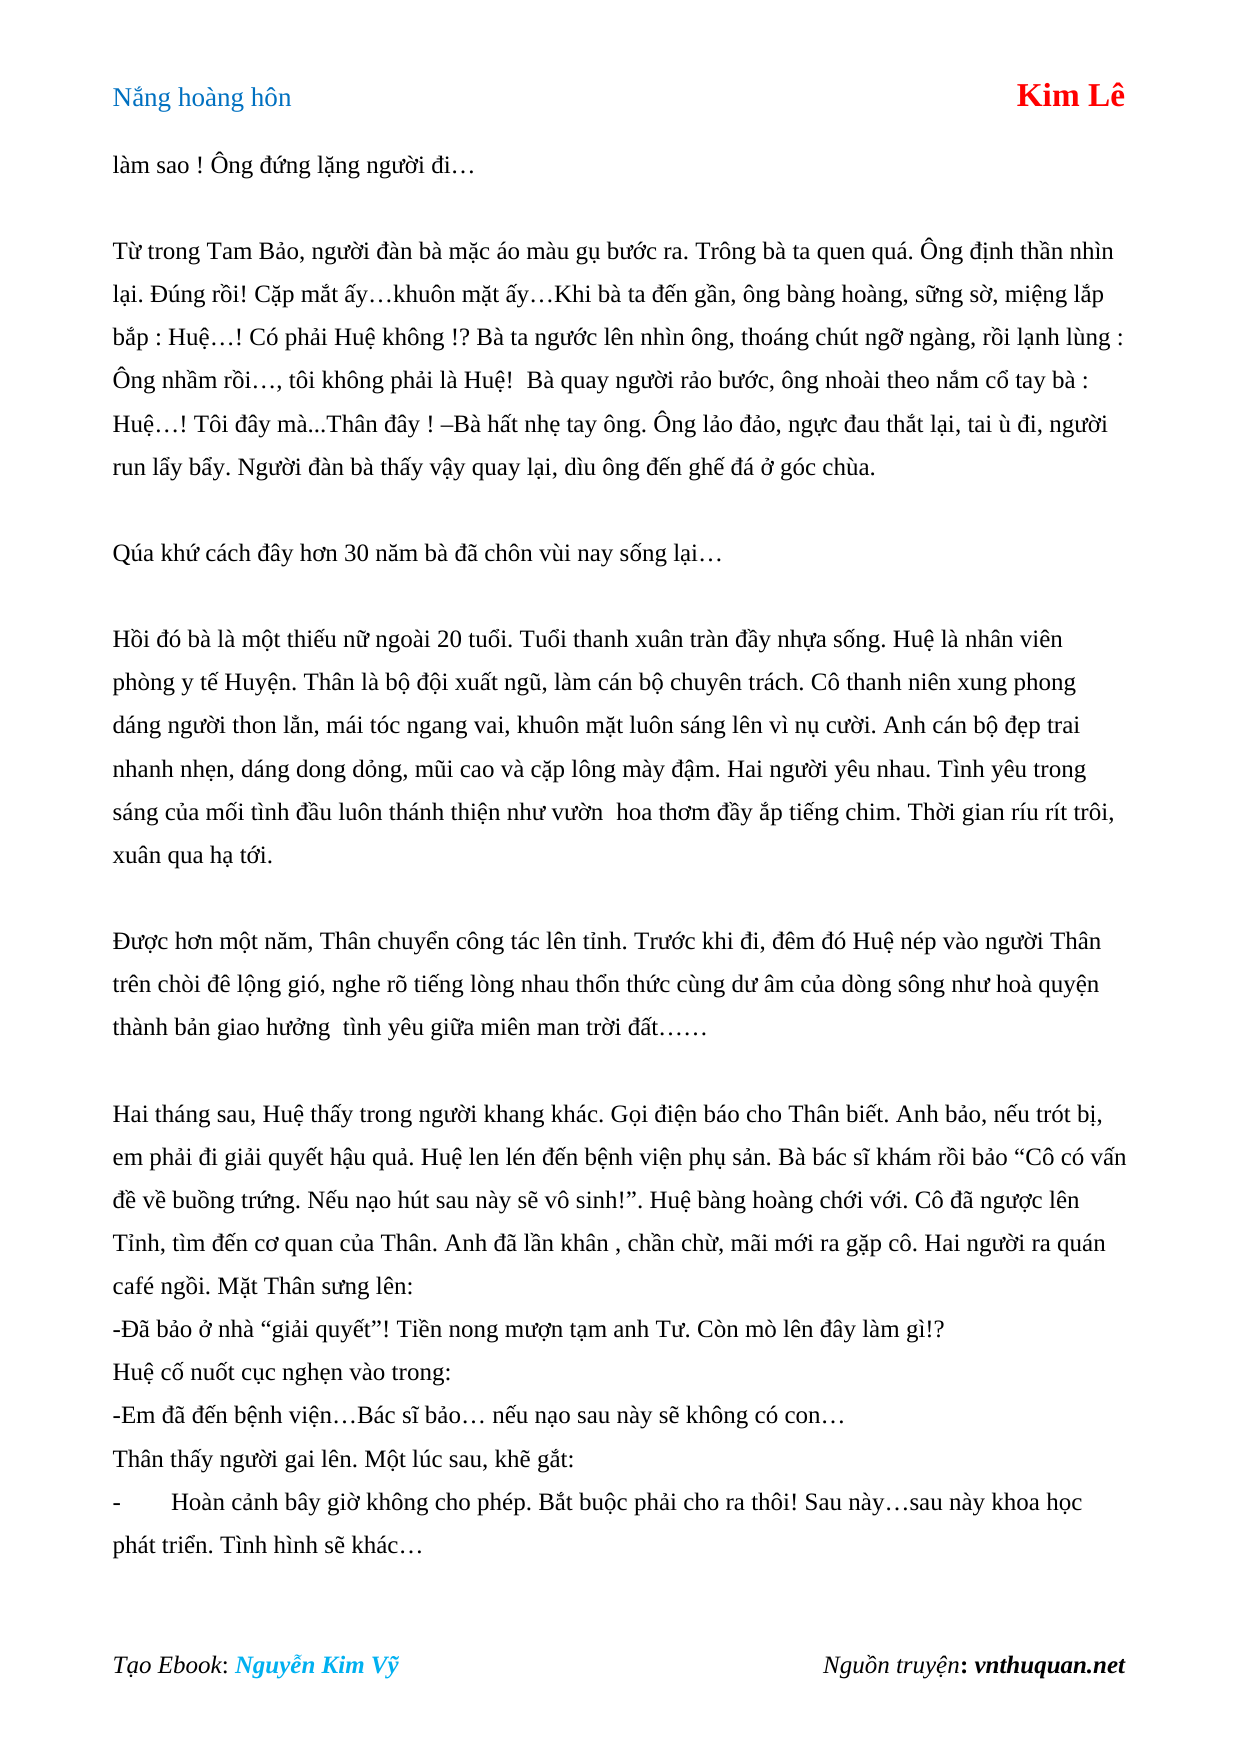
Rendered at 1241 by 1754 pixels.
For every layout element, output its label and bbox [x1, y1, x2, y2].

text [112, 150, 1128, 1602]
